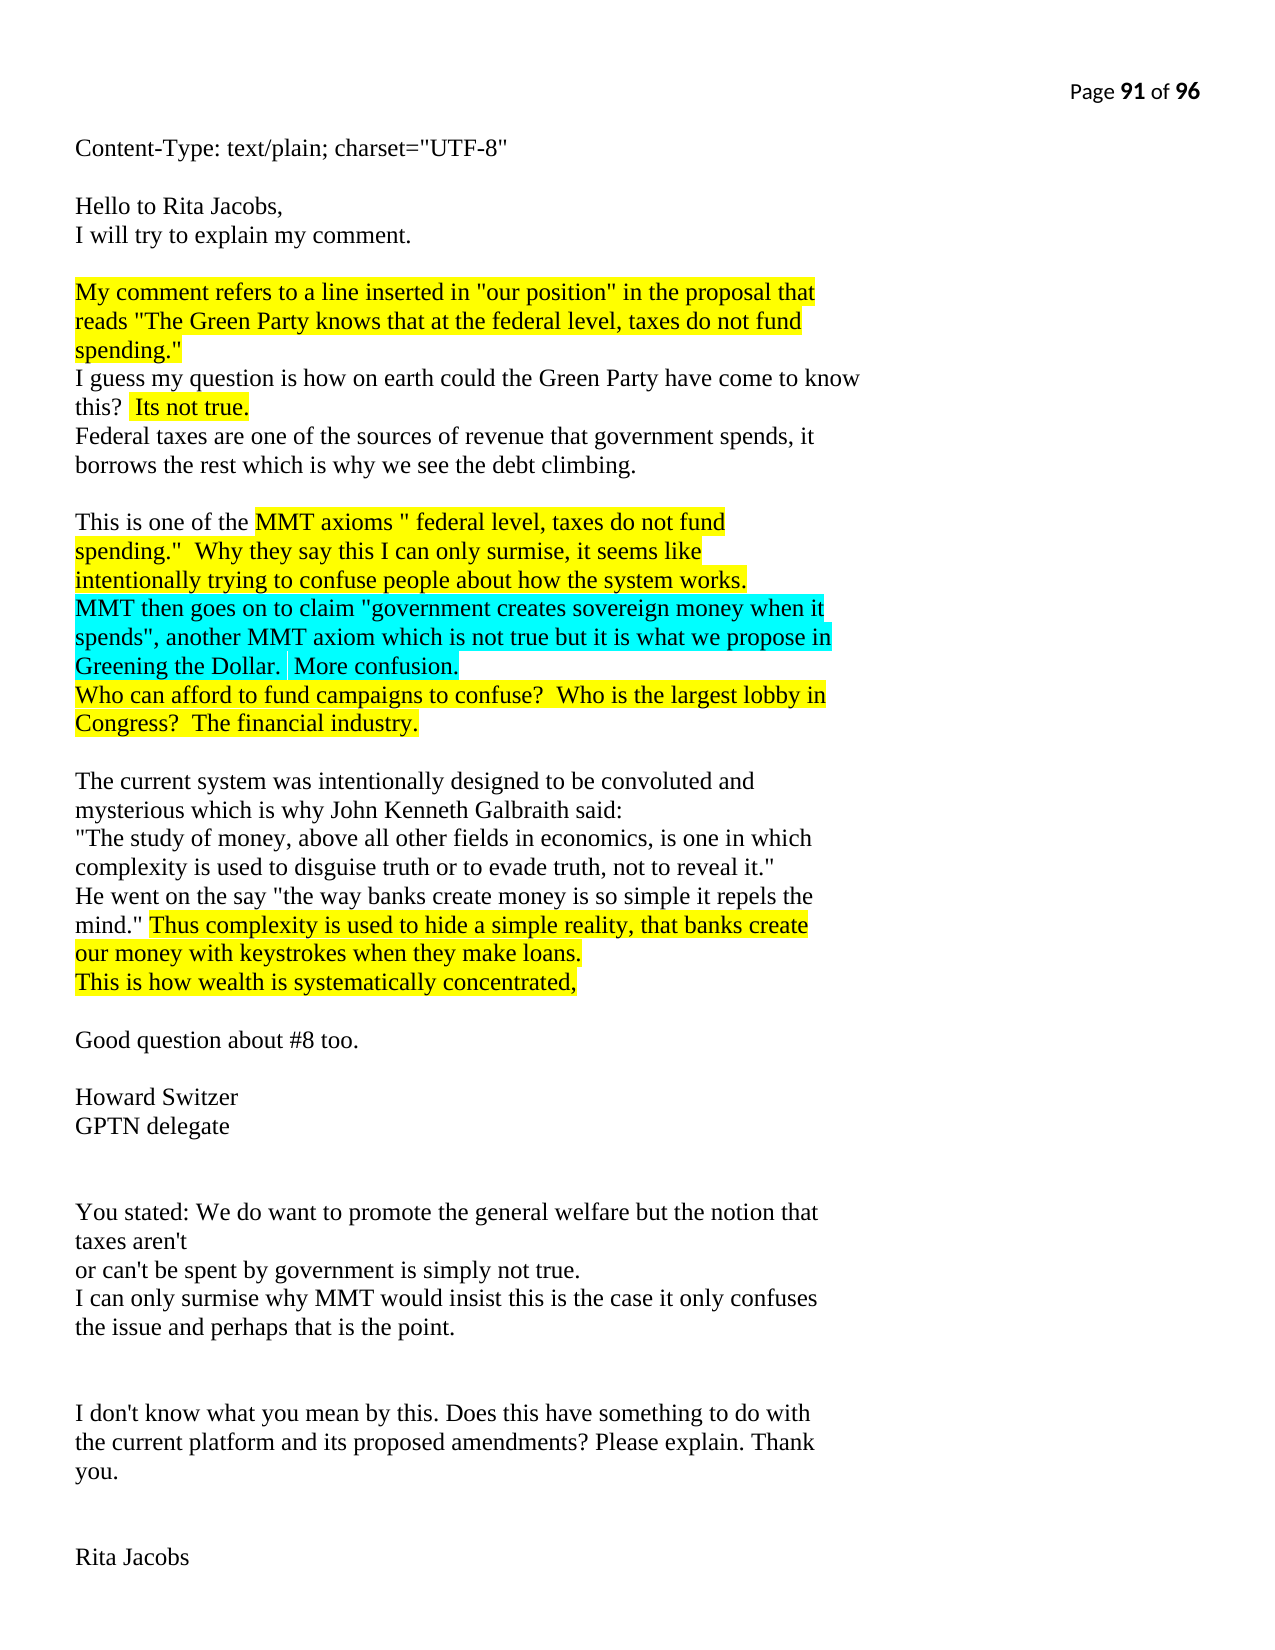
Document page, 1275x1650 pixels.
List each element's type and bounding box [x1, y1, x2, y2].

text [75, 133, 1200, 1197]
text [75, 1197, 1200, 1571]
